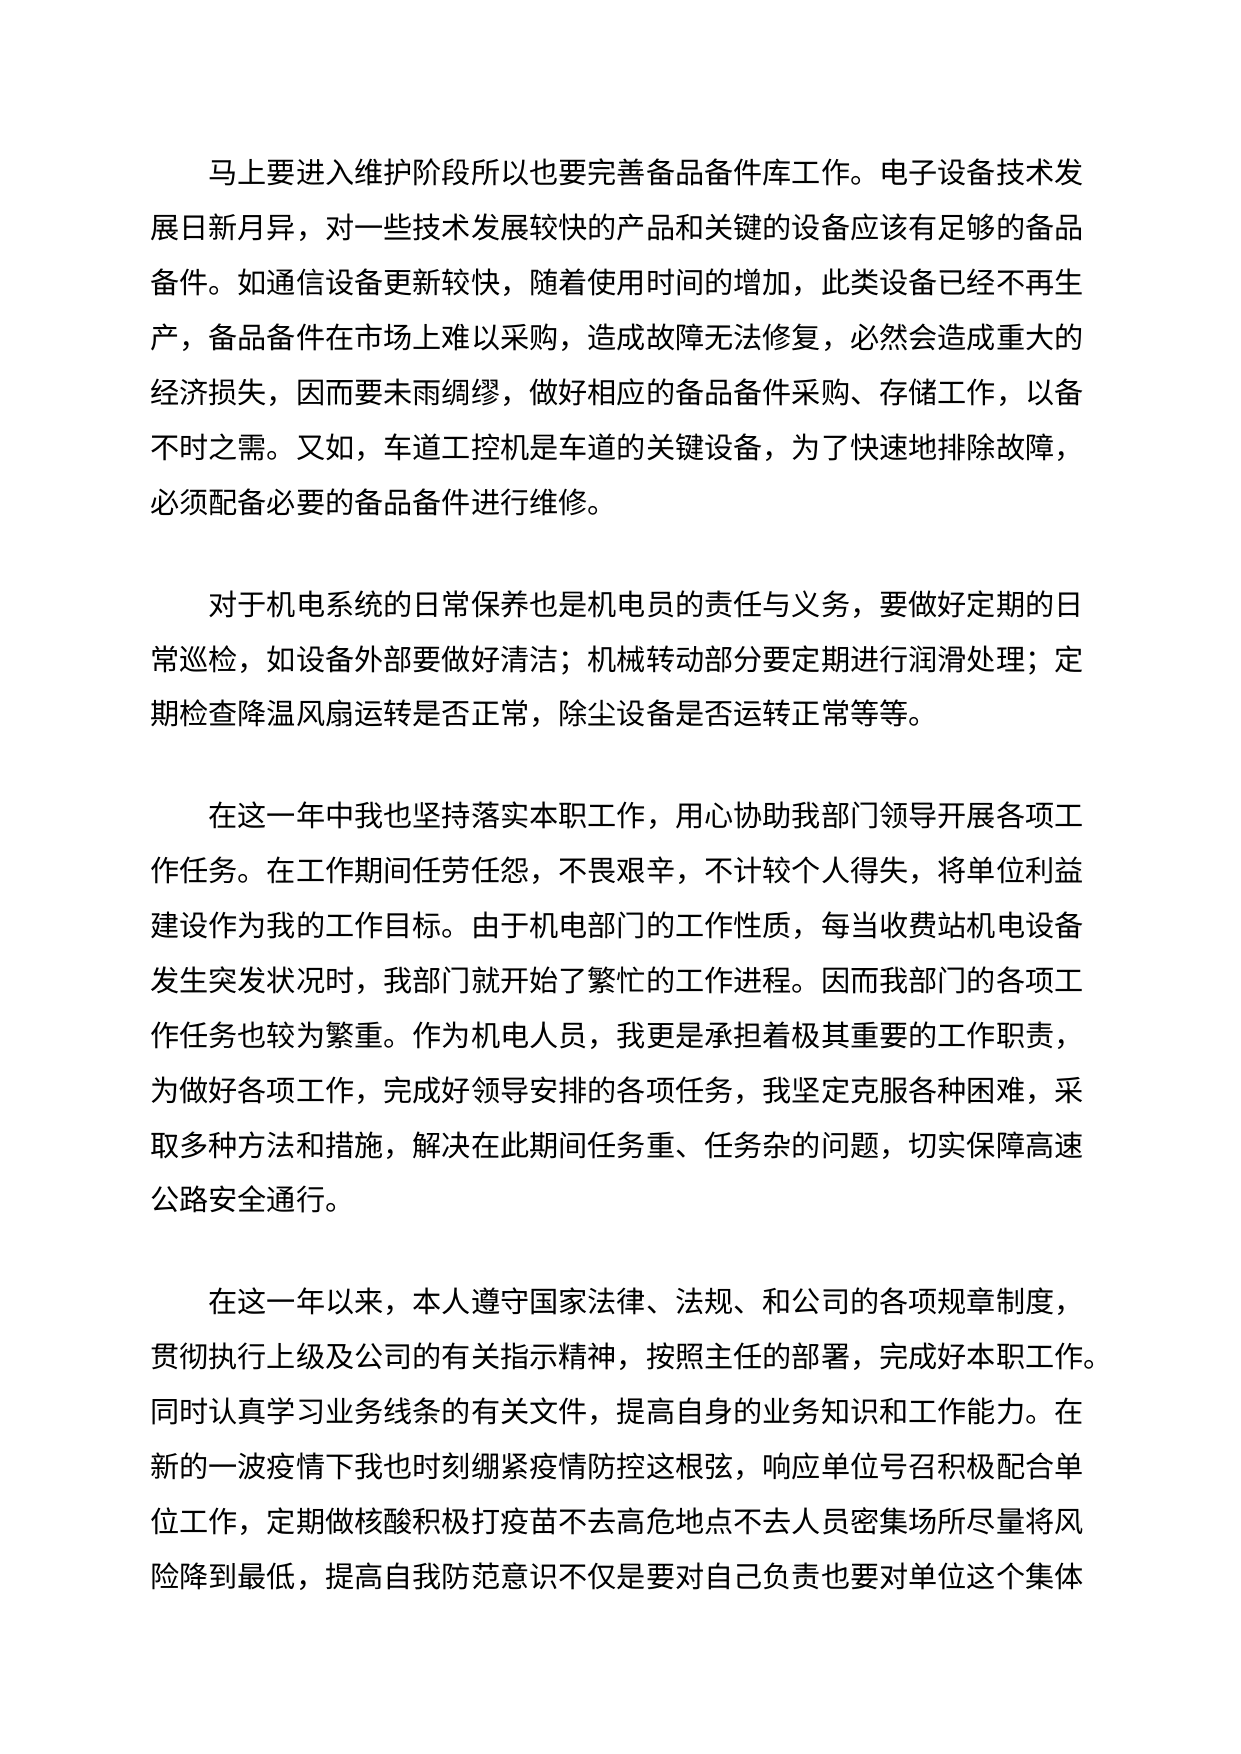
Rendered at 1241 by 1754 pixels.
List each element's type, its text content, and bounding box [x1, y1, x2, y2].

text 马上要进入维护阶段所以也要完善备品备件库工作。电子设备技术发展日新月异，对一些技术发展较快的产品和关键的设备应该有足够的备品备件。如通信设备更新较快，随着使用时间的增加，此类设备已经不再生产，备品备件在市场上难以采购，造成故障无法修复，必然会造成重大的经济损失，因而要未雨绸缪，做好相应的备品备件采购、存储工作，以备不时之需。又如，车道工控机是车道的关键设备，为了快速地排除故障，必须配备必要的备品备件进行维修。 [150, 150, 1090, 522]
text 在这一年中我也坚持落实本职工作，用心协助我部门领导开展各项工作任务。在工作期间任劳任怨，不畏艰辛，不计较个人得失，将单位利益建设作为我的工作目标。由于机电部门的工作性质，每当收费站机电设备发生突发状况时，我部门就开始了繁忙的工作进程。因而我部门的各项工作任务也较为繁重。作为机电人员，我更是承担着极其重要的工作职责，为做好各项工作，完成好领导安排的各项任务，我坚定克服各种困难，采取多种方法和措施，解决在此期间任务重、任务杂的问题，切实保障高速公路安全通行。 [150, 793, 1090, 1219]
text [150, 1279, 1090, 1596]
text 对于机电系统的日常保养也是机电员的责任与义务，要做好定期的日常巡检，如设备外部要做好清洁；机械转动部分要定期进行润滑处理；定期检查降温风扇运转是否正常，除尘设备是否运转正常等等。 [150, 581, 1090, 733]
